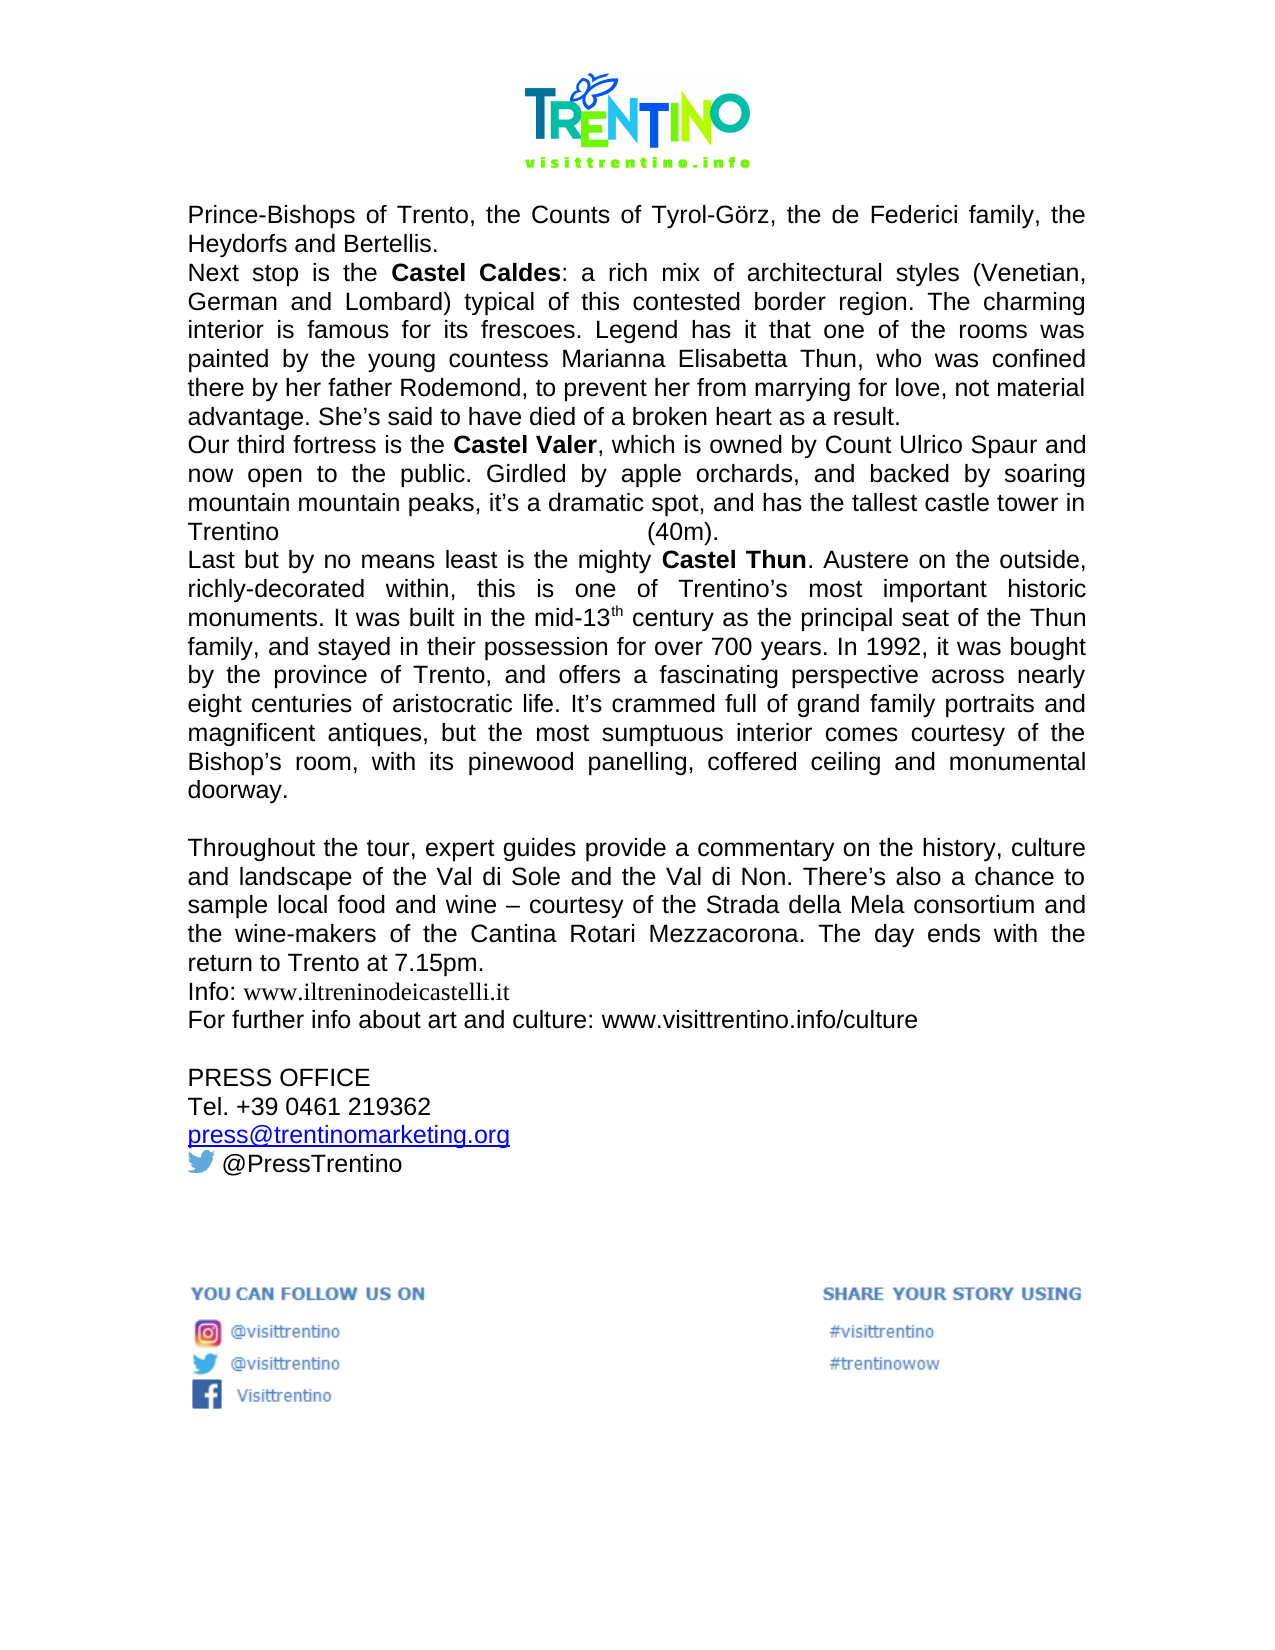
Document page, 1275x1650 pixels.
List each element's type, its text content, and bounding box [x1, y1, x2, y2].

text PRESS OFFICE [187, 1063, 1087, 1092]
text Next stop is the Castel Caldes: a rich mix of architectural styles (Venetian, German and Lombard) typical of this contested border region. The charming interior is famous for its frescoes. Legend has it that one of the rooms was painted by the young countess Marianna Elisabetta Thun, who was confined there by her father Rodemond, to prevent her from marrying for love, not material advantage. She’s said to have died of a broken heart as a result. [187, 258, 1087, 430]
text Throughout the tour, expert guides provide a commentary on the history, culture and landscape of the Val di Sole and the Val di Non. There’s also a chance to sample local food and wine – courtesy of the Strada della Mela consortium and the wine-makers of the Cantina Rotari Mezzacorona. The day ends with the return to Trento at 7.15pm. [187, 833, 1087, 977]
text press@trentinomarketing.org @PressTrentino [187, 1121, 1087, 1178]
picture [525, 73, 750, 172]
text For further info about art and culture: www.visittrentino.info/culture [187, 1006, 1087, 1034]
text Tel. +39 0461 219362 [187, 1092, 1087, 1121]
picture [187, 1150, 215, 1173]
text Info: www.iltreninodeicastelli.it [187, 977, 1087, 1006]
text Our third fortress is the Castel Valer, which is owned by Count Ulrico Spaur and now open to the public. Girdled by apple orchards, and backed by soaring mountain mountain peaks, it’s a dramatic spot, and has the tallest castle tower in Trentino (40m). Last but by no means least is the mighty Castel Thun. Austere on the outside, richly-decorated within, this is one of Trentino’s most important historic monuments. It was built in the mid-13th century as the principal seat of the Thun family, and stayed in their possession for over 700 years. In 1992, it was bought by the province of Trento, and offers a fascinating perspective across nearly eight centuries of aristocratic life. It’s crammed full of grand family portraits and magnificent antiques, but the most sumptuous interior comes courtesy of the Bishop’s room, with its pinewood panelling, coffered ceiling and monumental doorway. [187, 430, 1087, 804]
picture [187, 1264, 1088, 1427]
